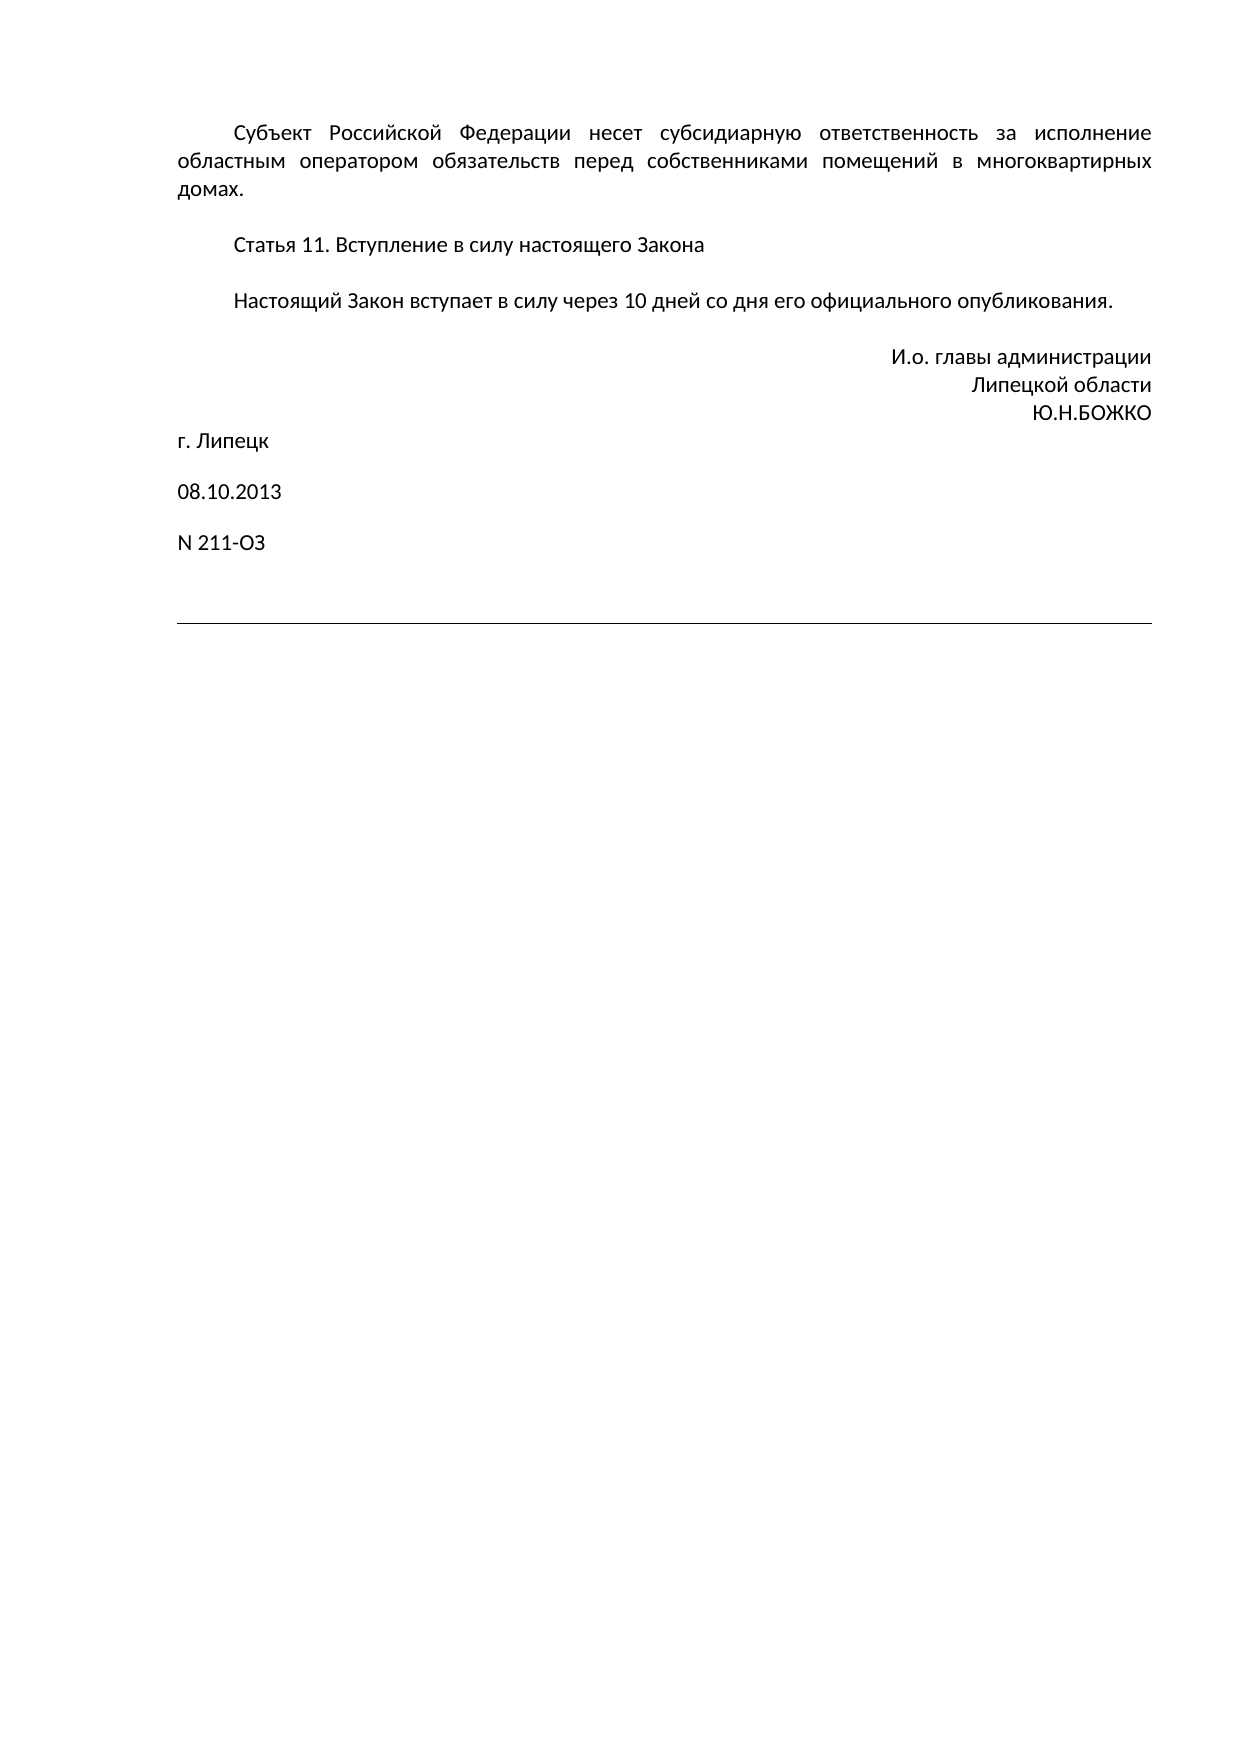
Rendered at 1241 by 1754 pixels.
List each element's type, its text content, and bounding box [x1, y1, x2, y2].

text Ю.Н.БОЖКО [177, 398, 1152, 426]
text 08.10.2013 [177, 477, 1152, 505]
text Липецкой области [177, 370, 1152, 398]
text И.о. главы администрации [177, 342, 1152, 370]
text г. Липецк [177, 426, 1152, 454]
text N 211-ОЗ [177, 528, 1152, 556]
text Статья 11. Вступление в силу настоящего Закона [177, 230, 1152, 258]
text Настоящий Закон вступает в силу через 10 дней со дня его официального опубликования. [177, 286, 1152, 314]
text Субъект Российской Федерации несет субсидиарную ответственность за исполнение областным оператором обязательств перед собственниками помещений в многоквартирных домах. [177, 118, 1152, 202]
